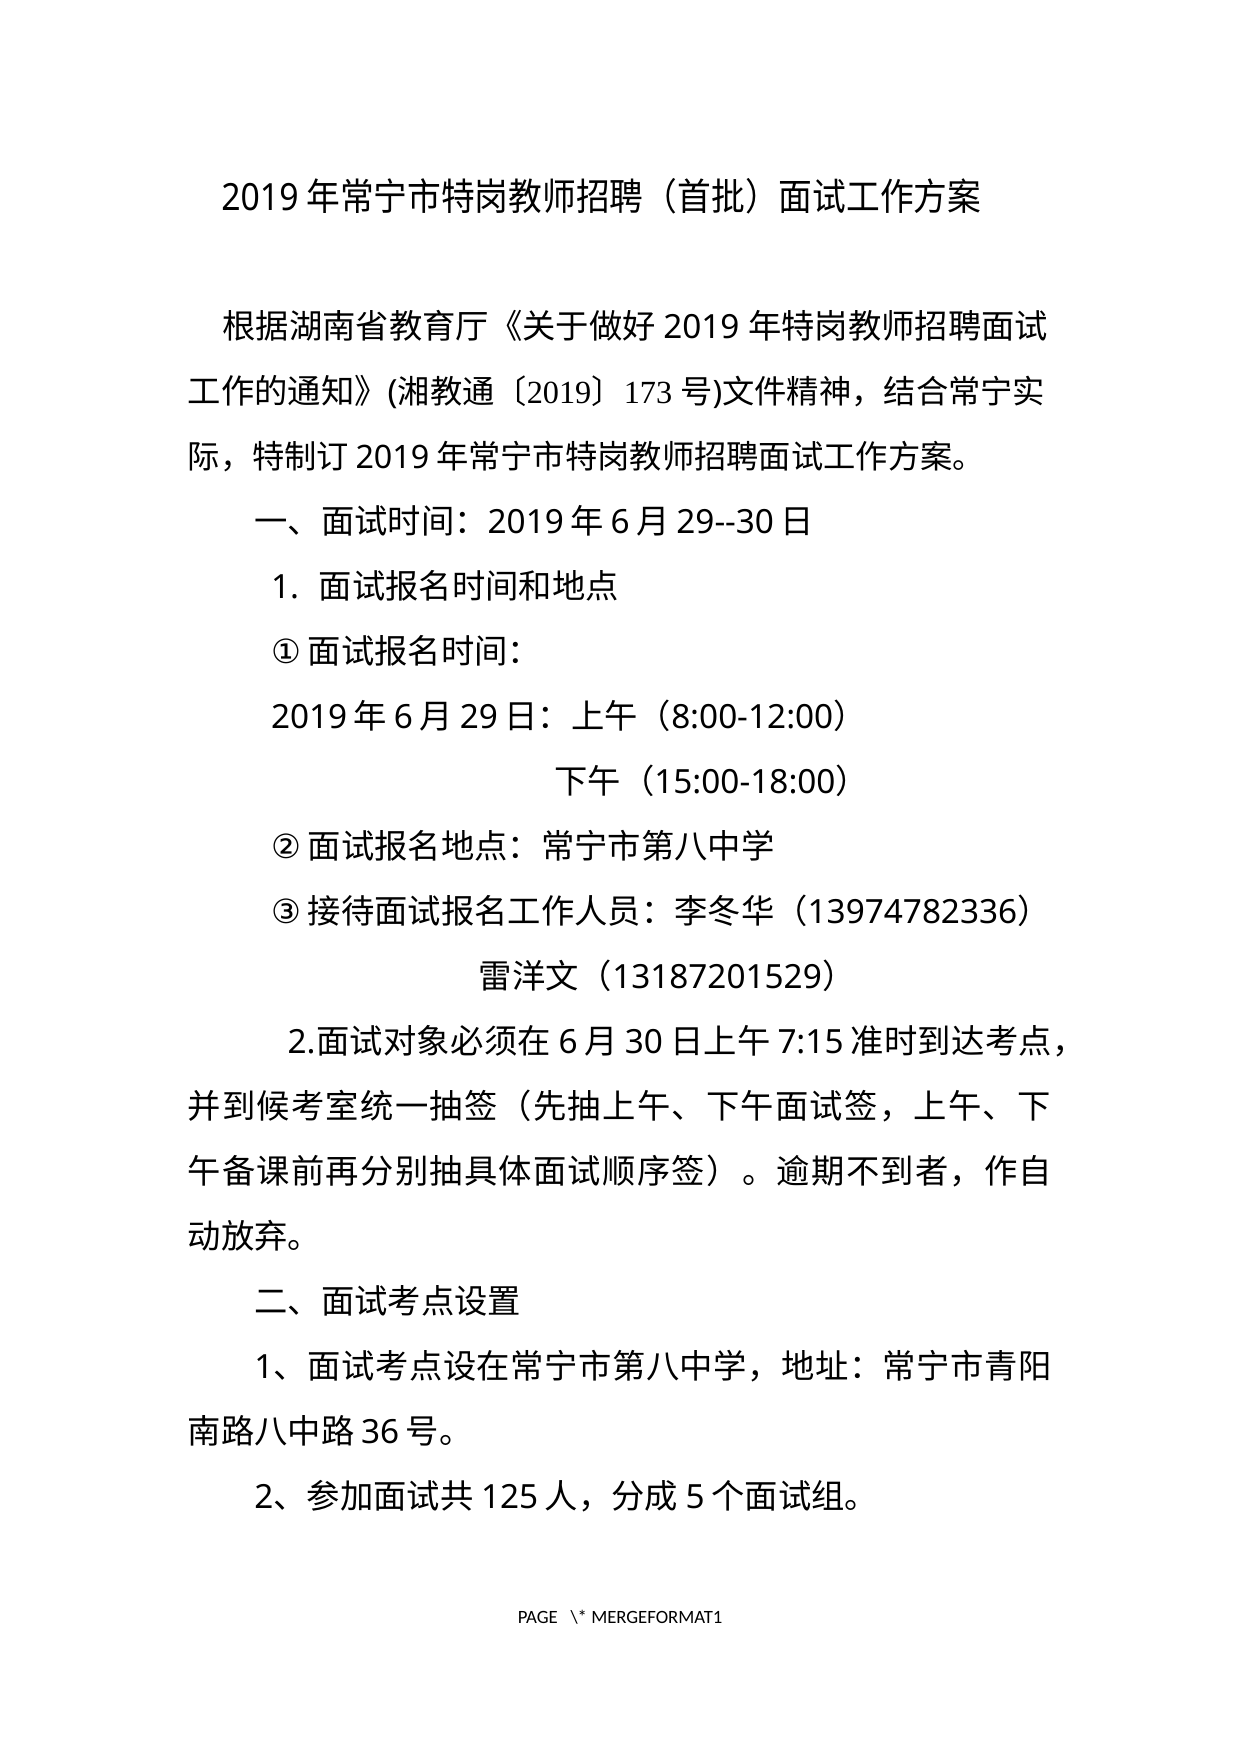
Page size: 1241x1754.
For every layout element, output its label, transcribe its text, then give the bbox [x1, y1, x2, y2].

text 下午（15:00-18:00） [187, 747, 1053, 812]
text ①面试报名时间： [271, 617, 1053, 682]
text 1、面试考点设在常宁市第八中学，地址：常宁市青阳南路八中路36号。 [187, 1332, 1053, 1462]
text 2、参加面试共 125人，分成 5个面试组。 [187, 1462, 1053, 1527]
text ②面试报名地点：常宁市第八中学 [271, 812, 1053, 877]
text ③接待面试报名工作人员：李冬华（13974782336） [271, 877, 1053, 942]
text 2.面试对象必须在6月30日上午7:15准时到达考点，并到候考室统一抽签（先抽上午、下午面试签，上午、下午备课前再分别抽具体面试顺序签）。逾期不到者，作自动放弃。 [187, 1007, 1053, 1267]
text 根据湖南省教育厅《关于做好 2019 年特岗教师招聘面试工作的通知》(湘教通〔2019〕173 号)文件精神，结合常宁实际，特制订2019年常宁市特岗教师招聘面试工作方案。 [187, 292, 1053, 487]
text 2019年常宁市特岗教师招聘（首批）面试工作方案 [187, 162, 1053, 227]
text 2019年6月29日：上午（8:00-12:00） [271, 682, 1053, 747]
text 二、面试考点设置 [187, 1267, 1053, 1332]
list 面试报名时间和地点 [271, 552, 1053, 617]
list 一、面试时间：2019年6月29--30日 [187, 487, 1053, 552]
text 雷洋文（13187201529） [271, 942, 1053, 1007]
